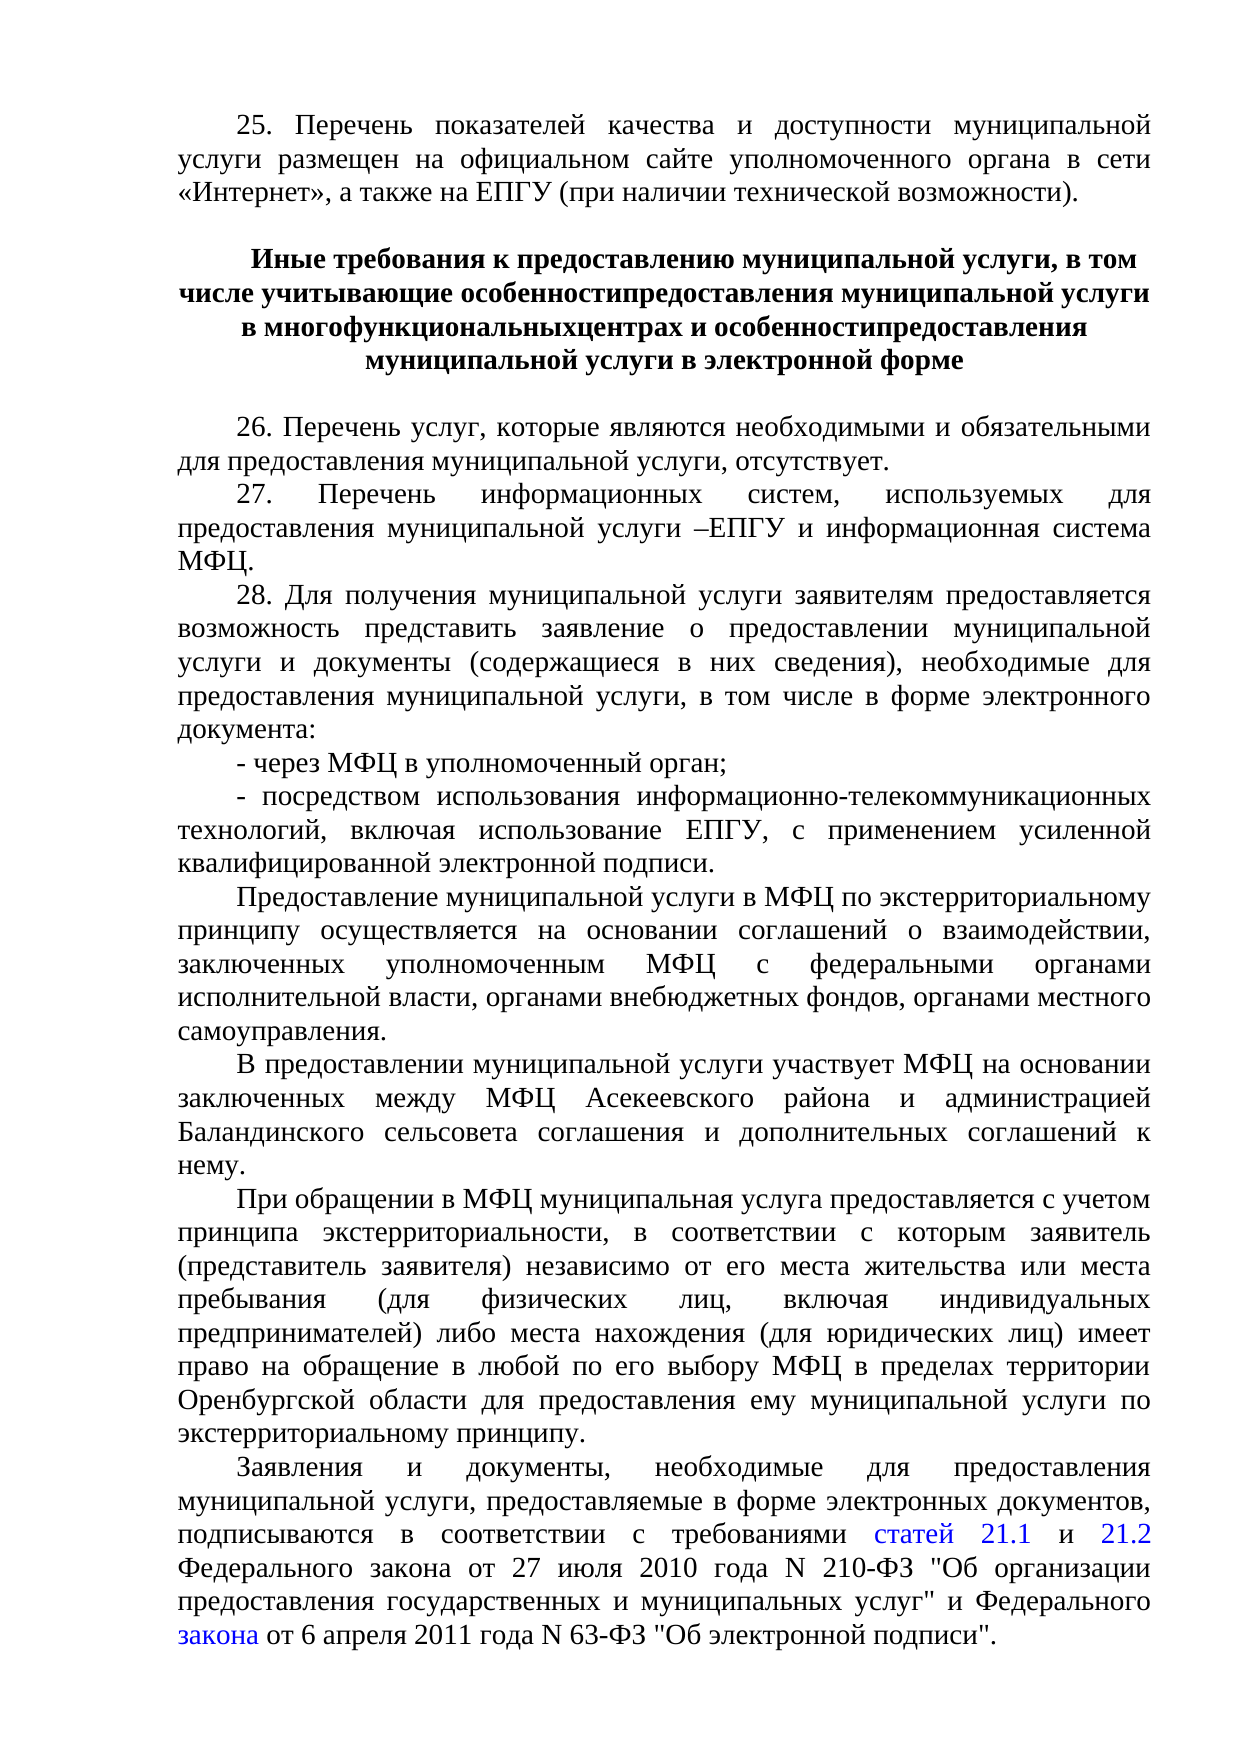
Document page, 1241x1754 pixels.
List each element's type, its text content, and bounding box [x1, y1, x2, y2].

text 26. Перечень услуг, которые являются необходимыми и обязательными для предоставления муниципальной услуги, отсутствует. [177, 409, 1152, 476]
text Предоставление муниципальной услуги в МФЦ по экстерриториальному принципу осуществляется на основании соглашений о взаимодействии, заключенных уполномоченным МФЦ с федеральными органами исполнительной власти, органами внебюджетных фондов, органами местного самоуправления. [177, 879, 1152, 1047]
text Иные требования к предоставлению муниципальной услуги, в том числе учитывающие особенностипредоставления муниципальной услуги в многофункциональныхцентрах и особенностипредоставления муниципальной услуги в электронной форме [177, 242, 1152, 376]
text - посредством использования информационно-телекоммуникационных технологий, включая использование ЕПГУ, с применением усиленной квалифицированной электронной подписи. [177, 778, 1152, 879]
text 28. Для получения муниципальной услуги заявителям предоставляется возможность представить заявление о предоставлении муниципальной услуги и документы (содержащиеся в них сведения), необходимые для предоставления муниципальной услуги, в том числе в форме электронного документа: [177, 577, 1152, 745]
text 27. Перечень информационных систем, используемых для предоставления муниципальной услуги –ЕПГУ и информационная система МФЦ. [177, 476, 1152, 577]
text - через МФЦ в уполномоченный орган; [177, 745, 1152, 778]
text В предоставлении муниципальной услуги участвует МФЦ на основании заключенных между МФЦ Асекеевского района и администрацией Баландинского сельсовета соглашения и дополнительных соглашений к нему. [177, 1047, 1152, 1181]
text При обращении в МФЦ муниципальная услуга предоставляется с учетом принципа экстерриториальности, в соответствии с которым заявитель (представитель заявителя) независимо от его места жительства или места пребывания (для физических лиц, включая индивидуальных предпринимателей) либо места нахождения (для юридических лиц) имеет право на обращение в любой по его выбору МФЦ в пределах территории Оренбургской области для предоставления ему муниципальной услуги по экстерриториальному принципу. [177, 1181, 1152, 1449]
text 25. Перечень показателей качества и доступности муниципальной услуги размещен на официальном сайте уполномоченного органа в сети «Интернет», а также на ЕПГУ (при наличии технической возможности). [177, 107, 1152, 208]
text Заявления и документы, необходимые для предоставления муниципальной услуги, предоставляемые в форме электронных документов, подписываются в соответствии с требованиями статей 21.1 и 21.2 Федерального закона от 27 июля 2010 года N 210-ФЗ "Об организации предоставления государственных и муниципальных услуг" и Федерального закона от 6 апреля 2011 года N 63-ФЗ "Об электронной подписи". [177, 1449, 1152, 1650]
